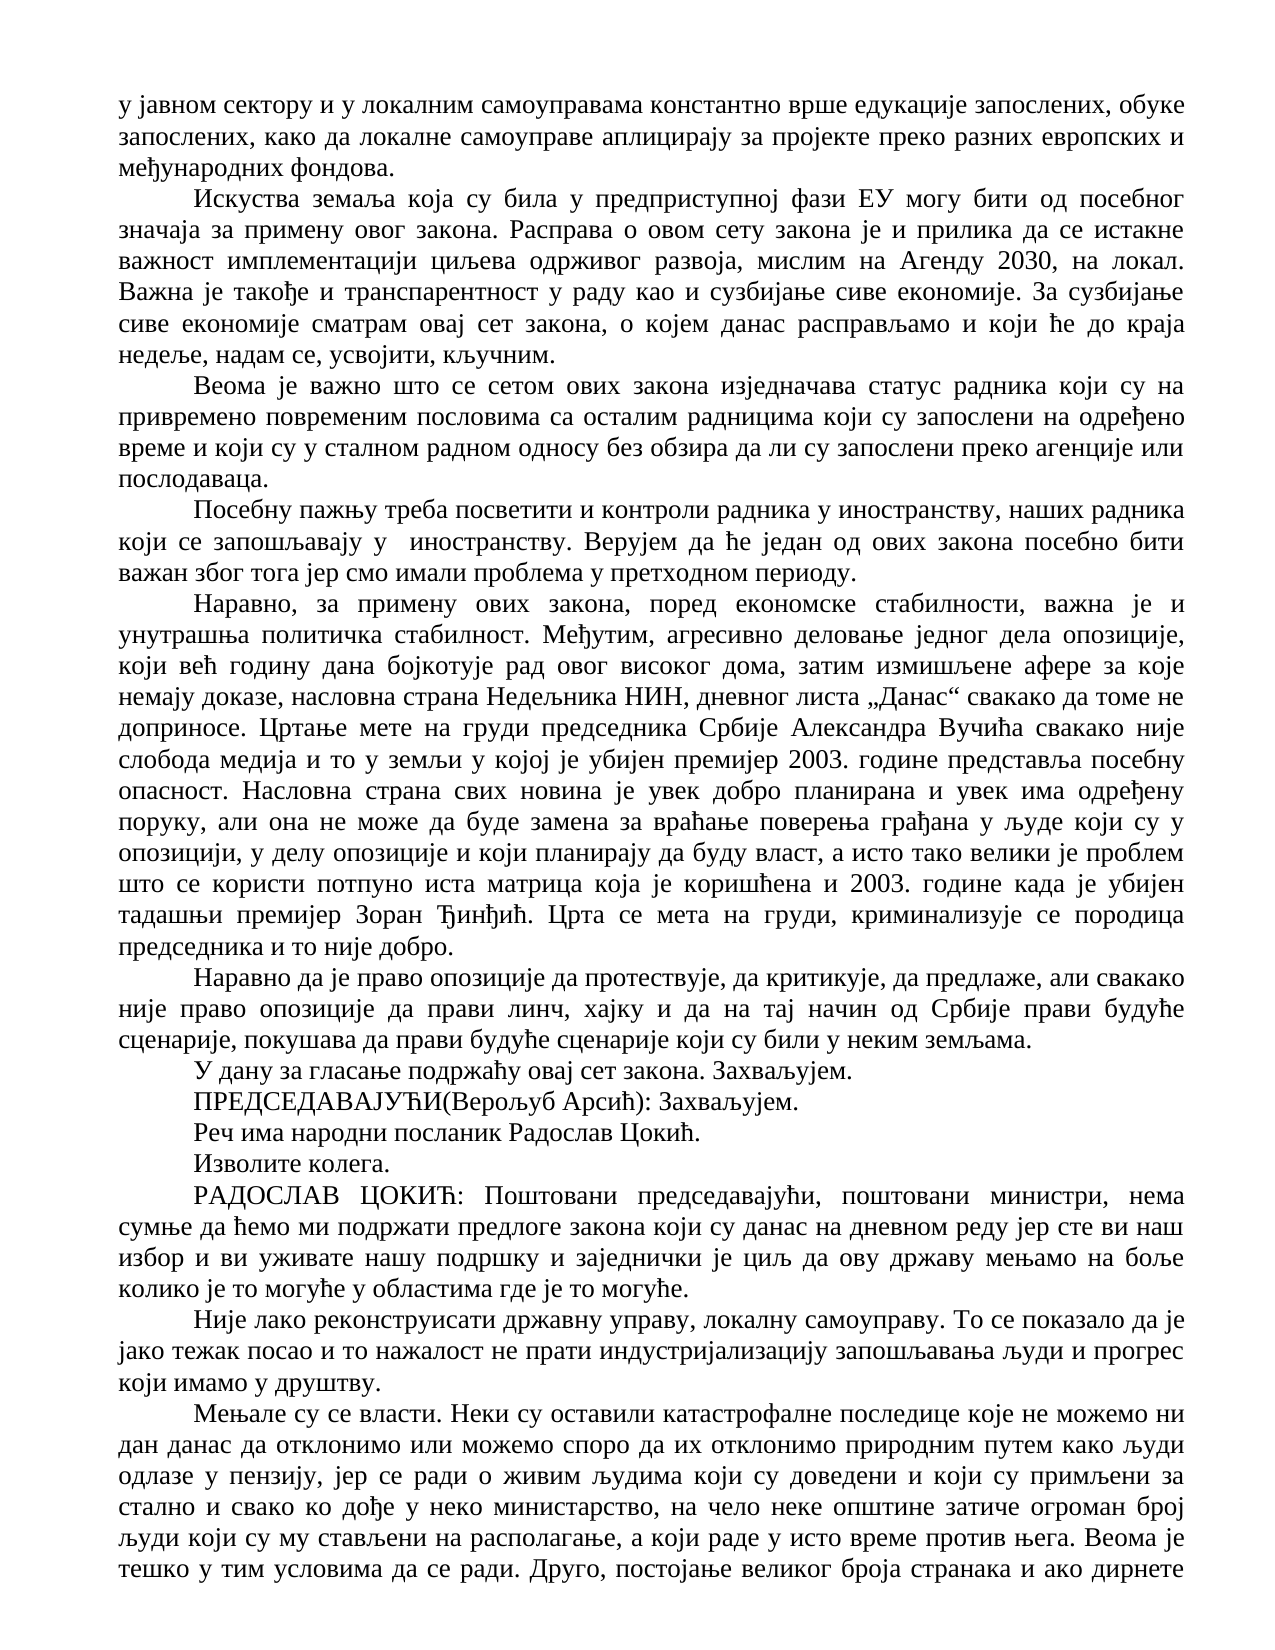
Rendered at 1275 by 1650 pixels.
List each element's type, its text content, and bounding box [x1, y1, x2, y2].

text Наравно да је право опозиције да протествује, да критикује, да предлаже, али свакако није право опозиције да прави линч, хајку и да на тај начин од Србије прави будуће сценарије, покушава да прави будуће сценарије који су били у неким земљама. [118, 961, 1186, 1054]
text РАДОСЛАВ ЦОКИЋ: Поштовани председавајући, поштовани министри, нема сумње да ћемо ми подржати предлоге закона који су данас на дневном реду јер сте ви наш избор и ви уживате нашу подршку и заједнички је циљ да ову државу мењамо на боље колико је то могуће у областима где је то могуће. [118, 1179, 1186, 1303]
text Није лако реконструисати државну управу, локалну самоуправу. То се показало да је јако тежак посао и то нажалост не прати индустријализацију запошљавања људи и прогрес који имамо у друштву. [118, 1303, 1186, 1397]
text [118, 1397, 1186, 1584]
text Посебну пажњу треба посветити и контроли радника у иностранству, наших радника који се запошљавају у иностранству. Верујем да ће један од ових закона посебно бити важан због тога јер смо имали проблема у претходном периоду. [118, 493, 1186, 587]
text Наравно, за примену ових закона, поред економске стабилности, важна је и унутрашња политичка стабилност. Међутим, агресивно деловање једног дела опозиције, који већ годину дана бојкотује рад овог високог дома, затим измишљене афере за које немају доказе, насловна страна Недељника НИН, дневног листа „Данас“ свакако да томе не доприносе. Цртање мете на груди председника Србије Александра Вучића свакако није слобода медија и то у земљи у којој је убијен премијер 2003. године представља посебну опасност. Насловна страна свих новина је увек добро планирана и увек има одређену поруку, али она не може да буде замена за враћање поверења грађана у људе који су у опозицији, у делу опозиције и који планирају да буду власт, а исто тако велики је проблем што се користи потпуно иста матрица која је коришћена и 2003. године када је убијен тадашњи премијер Зоран Ђинђић. Црта се мета на груди, криминализује се породица председника и то није добро. [118, 587, 1186, 961]
text Изволите колега. [118, 1148, 1186, 1179]
text Искуства земаља која су била у предприступној фази ЕУ могу бити од посебног значаја за примену овог закона. Расправа о овом сету закона је и прилика да се истакне важност имплементацији циљева одрживог развоја, мислим на Агенду 2030, на локал. Важна је такође и транспарентност у раду као и сузбијање сиве економије. За сузбијање сиве економије сматрам овај сет закона, о којем данас расправљамо и који ће до краја недеље, надам се, усвојити, кључним. [118, 182, 1186, 369]
text Реч има народни посланик Радослав Цокић. [118, 1116, 1186, 1148]
text ПРЕДСЕДАВАЈУЋИ(Верољуб Арсић): Захваљујем. [118, 1085, 1186, 1116]
text У дану за гласање подржаћу овај сет закона. Захваљујем. [118, 1054, 1186, 1085]
text Веома је важно што се сетом ових закона изједначава статус радника који су на привремено повременим пословима са осталим радницима који су запослени на одређено време и који су у сталном радном односу без обзира да ли су запослени преко агенције или послодаваца. [118, 369, 1186, 493]
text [118, 89, 1186, 182]
